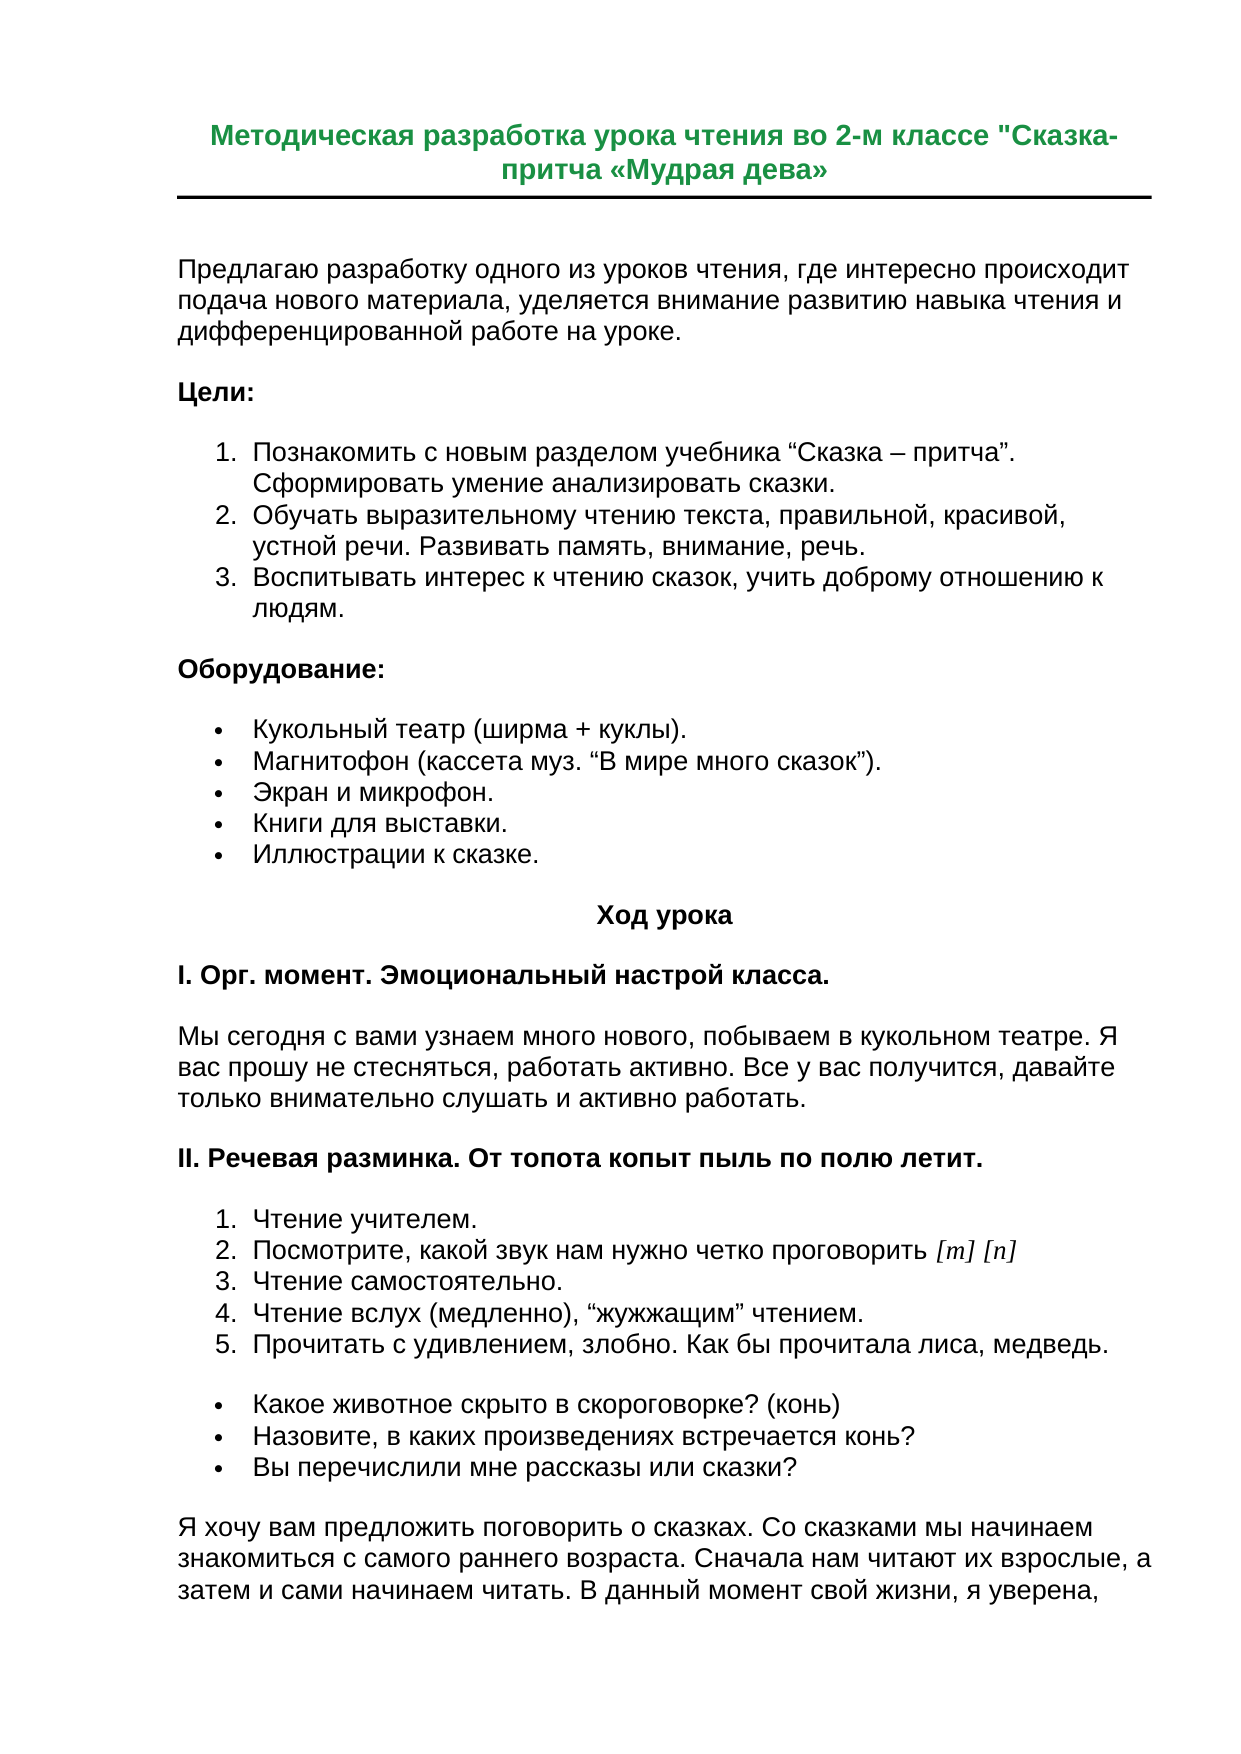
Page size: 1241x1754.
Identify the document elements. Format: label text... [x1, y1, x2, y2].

list Экран и микрофон. [215, 776, 1152, 807]
text Ход урока [177, 899, 1152, 930]
list Чтение самостоятельно. [215, 1265, 1152, 1297]
text II. Речевая разминка. От топота копыт пыль по полю летит. [177, 1142, 1152, 1174]
list Книги для выставки. [215, 807, 1152, 838]
list Чтение вслух (медленно), “жужжащим” чтением. [215, 1297, 1152, 1328]
text I. Орг. момент. Эмоциональный настрой класса. [177, 959, 1152, 990]
list Магнитофон (кассета муз. “В мире много сказок”). [215, 744, 1152, 776]
text Цели: [177, 376, 1152, 407]
text Мы сегодня с вами узнаем много нового, побываем в кукольном театре. Я вас прошу не стесняться, работать активно. Все у вас получится, давайте только внимательно слушать и активно работать. [177, 1019, 1152, 1113]
text Предлагаю разработку одного из уроков чтения, где интересно происходит подача нового материала, уделяется внимание развитию навыка чтения и дифференцированной работе на уроке. [177, 253, 1152, 347]
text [177, 1511, 1152, 1605]
list Чтение учителем. [215, 1203, 1152, 1234]
list Назовите, в каких произведениях встречается конь? [215, 1419, 1152, 1451]
list Иллюстрации к сказке. [215, 838, 1152, 869]
list Кукольный театр (ширма + куклы). [215, 713, 1152, 744]
list Обучать выразительному чтению текста, правильной, красивой, устной речи. Развивать память, внимание, речь. [215, 499, 1152, 561]
list Какое животное скрыто в скороговорке? (конь) [215, 1388, 1152, 1419]
text Методическая разработка урока чтения во 2-м классе "Сказка-притча «Мудрая дева» [177, 118, 1152, 185]
text Оборудование: [177, 653, 1152, 684]
list Прочитать с удивлением, злобно. Как бы прочитала лиса, медведь. [215, 1328, 1152, 1359]
list Воспитывать интерес к чтению сказок, учить доброму отношению к людям. [215, 561, 1152, 624]
list Посмотрите, какой звук нам нужно четко проговорить [т] [п] [215, 1234, 1152, 1265]
list Познакомить с новым разделом учебника “Сказка – притча”. Сформировать умение анализировать сказки. [215, 436, 1152, 499]
list Вы перечислили мне рассказы или сказки? [215, 1451, 1152, 1482]
